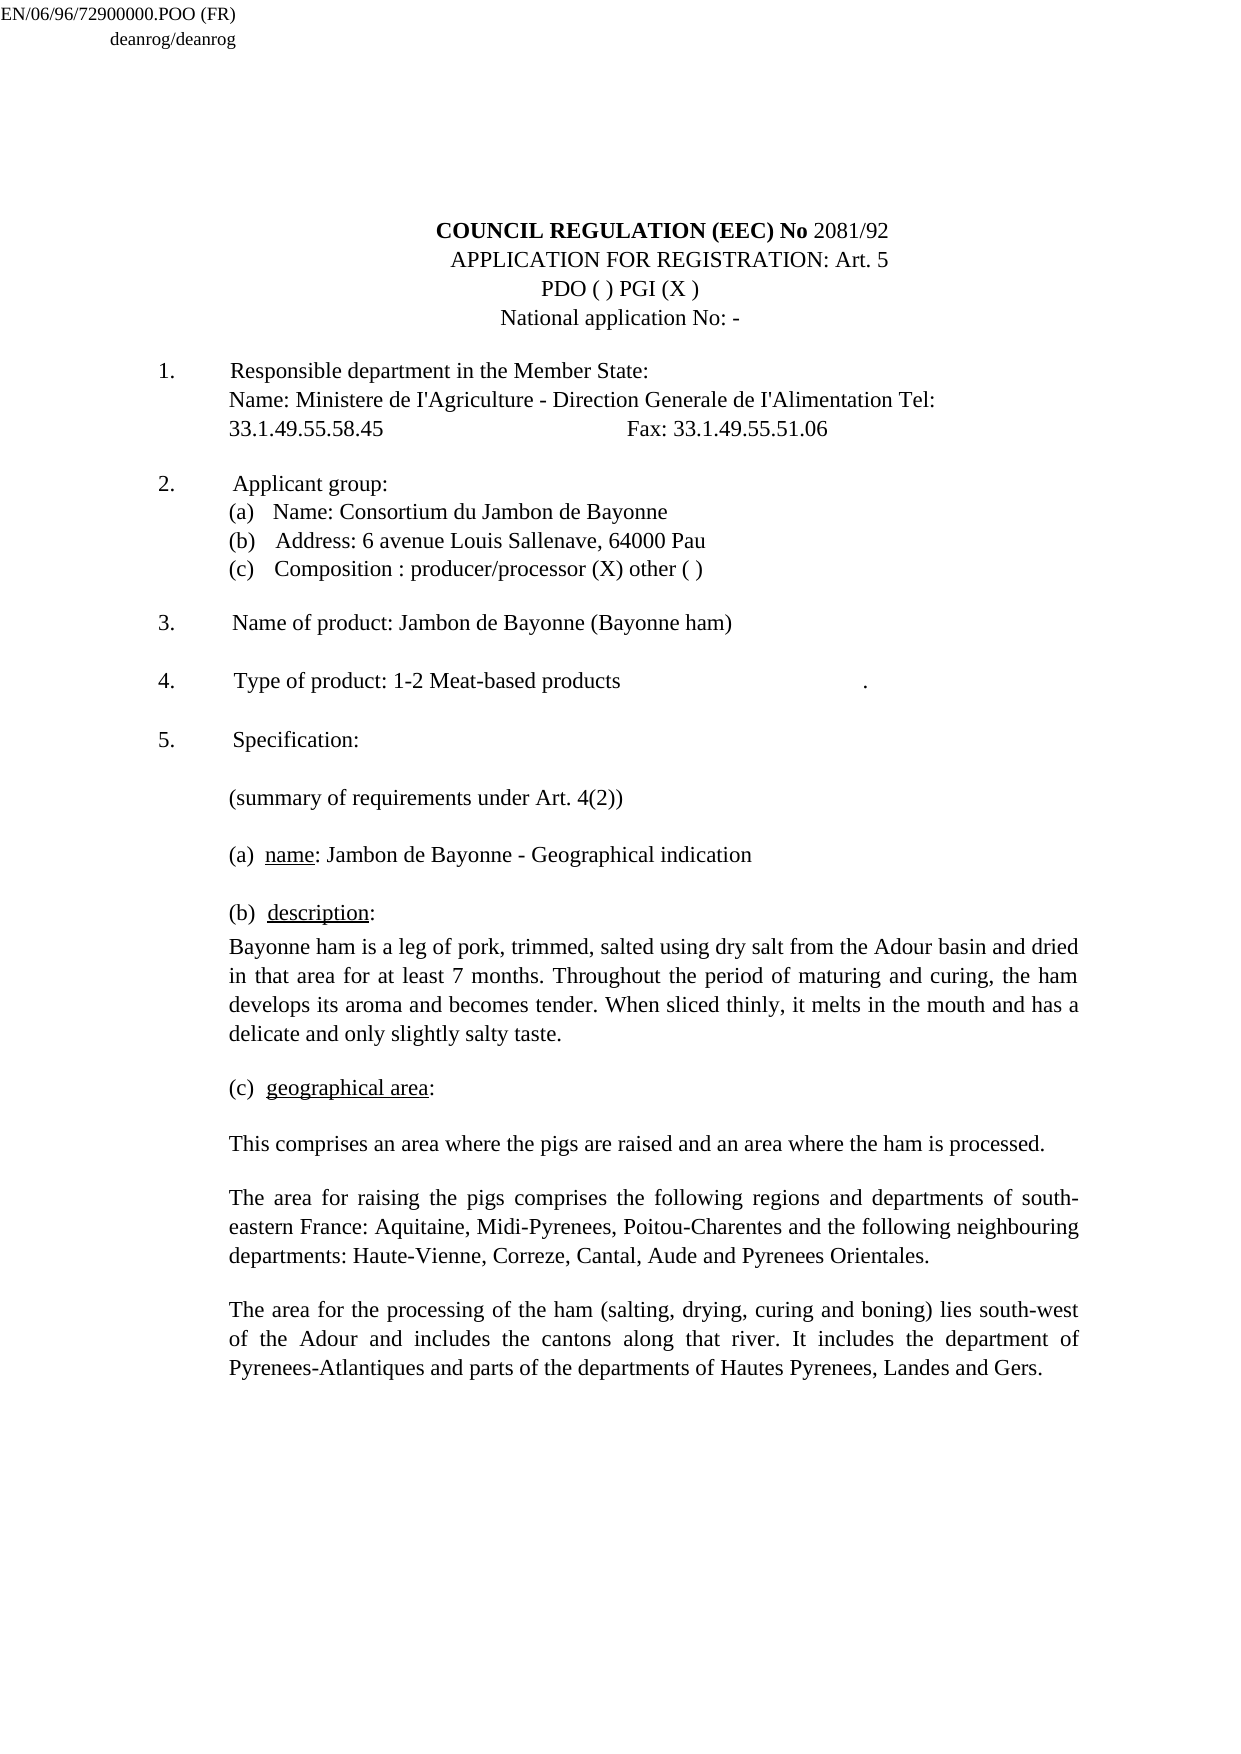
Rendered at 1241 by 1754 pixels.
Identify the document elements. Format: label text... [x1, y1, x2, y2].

text (summary of requirements under Art. 4(2)) [229, 759, 1084, 816]
text National application No: - [156, 302, 1084, 331]
list geographical area: [229, 1077, 1084, 1100]
text This comprises an area where the pigs are raised and an area where the ham is processed. [229, 1128, 1080, 1157]
list description: [229, 874, 1084, 931]
list Responsible department in the Member State: [158, 356, 1084, 385]
list Specification: [158, 700, 1084, 759]
text The area for the processing of the ham (salting, drying, curing and boning) lies south-west of the Adour and includes the cantons along that river. It includes the department of Pyrenees-Atlantiques and parts of the departments of Hautes Pyrenees, Landes and Gers. [229, 1294, 1080, 1381]
list Applicant group: [158, 468, 1084, 497]
list Type of product: 1-2 Meat-based products . [158, 642, 1084, 700]
text PDO ( ) PGI (X ) [156, 273, 1084, 302]
text Bayonne ham is a leg of pork, trimmed, salted using dry salt from the Adour basin and dried in that area for at least 7 months. Throughout the period of maturing and curing, the ham develops its aroma and becomes tender. When sliced thinly, it melts in the mouth and has a delicate and only slightly salty taste. [229, 931, 1080, 1047]
list Composition : producer/processor (X) other ( ) [229, 554, 1084, 582]
text The area for raising the pigs comprises the following regions and departments of south-eastern France: Aquitaine, Midi-Pyrenees, Poitou-Charentes and the following neighbouring departments: Haute-Vienne, Correze, Cantal, Aude and Pyrenees Orientales. [229, 1182, 1080, 1269]
list name: Jambon de Bayonne - Geographical indication [229, 816, 1084, 874]
list Name of product: Jambon de Bayonne (Bayonne ham) [158, 583, 1084, 642]
list Address: 6 avenue Louis Sallenave, 64000 Pau [229, 525, 1084, 554]
text Name: Ministere de I'Agriculture - Direction Generale de I'Alimentation Tel: 33.1.49.55.58.45 Fax: 33.1.49.55.51.06 [229, 385, 1003, 443]
list Name: Consortium du Jambon de Bayonne [229, 497, 1084, 525]
text COUNCIL REGULATION (EEC) No 2081/92 APPLICATION FOR REGISTRATION: Art. 5 [343, 215, 889, 273]
